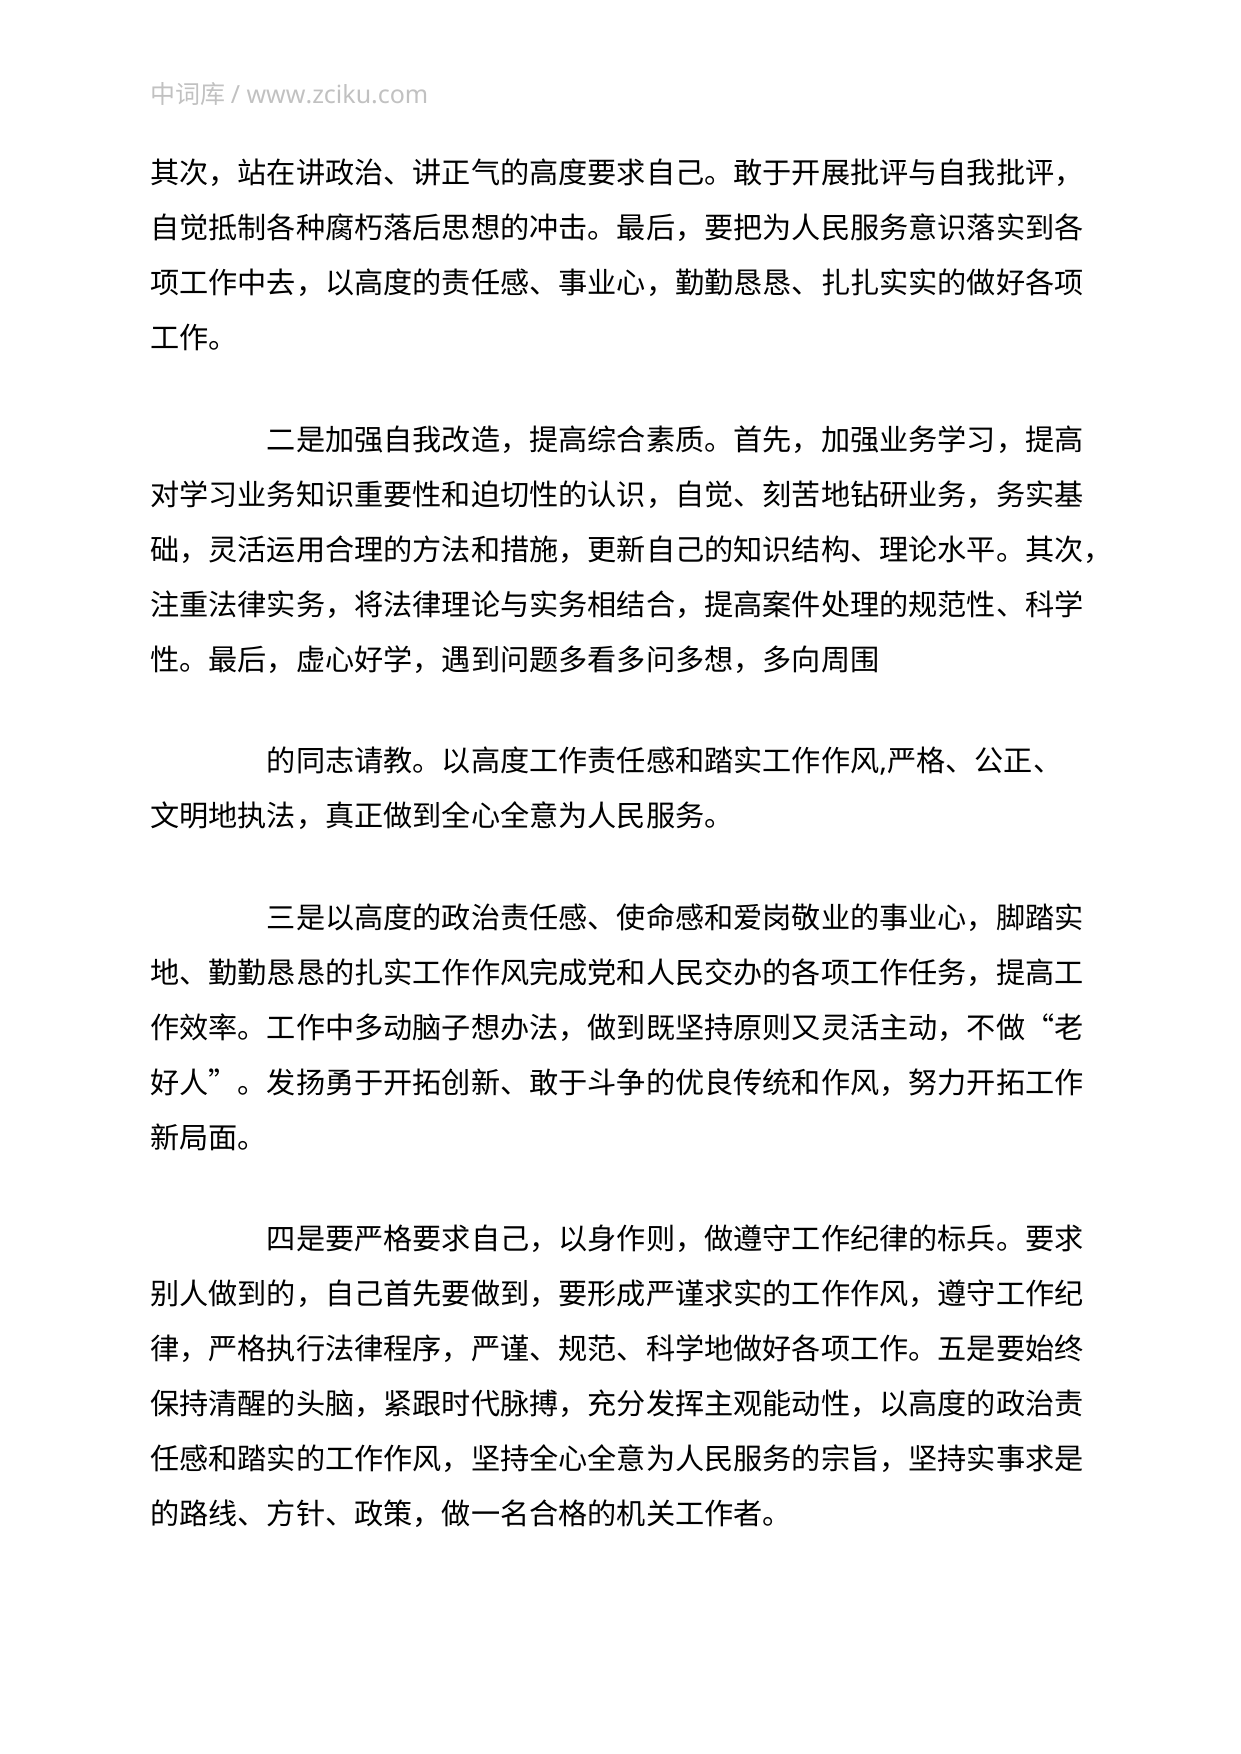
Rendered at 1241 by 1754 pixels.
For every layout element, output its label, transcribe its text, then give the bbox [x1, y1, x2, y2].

text 三是以高度的政治责任感、使命感和爱岗敬业的事业心，脚踏实地、勤勤恳恳的扎实工作作风完成党和人民交办的各项工作任务，提高工作效率。工作中多动脑子想办法，做到既坚持原则又灵活主动，不做“老好人”。发扬勇于开拓创新、敢于斗争的优良传统和作风，努力开拓工作新局面。 [150, 894, 1090, 1156]
text 四是要严格要求自己，以身作则，做遵守工作纪律的标兵。要求别人做到的，自己首先要做到，要形成严谨求实的工作作风，遵守工作纪律，严格执行法律程序，严谨、规范、科学地做好各项工作。五是要始终保持清醒的头脑，紧跟时代脉搏，充分发挥主观能动性，以高度的政治责任感和踏实的工作作风，坚持全心全意为人民服务的宗旨，坚持实事求是的路线、方针、政策，做一名合格的机关工作者。 [150, 1216, 1090, 1533]
text 的同志请教。以高度工作责任感和踏实工作作风,严格、公正、文明地执法，真正做到全心全意为人民服务。 [150, 738, 1090, 835]
text 二是加强自我改造，提高综合素质。首先，加强业务学习，提高对学习业务知识重要性和迫切性的认识，自觉、刻苦地钻研业务，务实基础，灵活运用合理的方法和措施，更新自己的知识结构、理论水平。其次，注重法律实务，将法律理论与实务相结合，提高案件处理的规范性、科学性。最后，虚心好学，遇到问题多看多问多想，多向周围 [150, 416, 1090, 678]
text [150, 150, 1090, 357]
